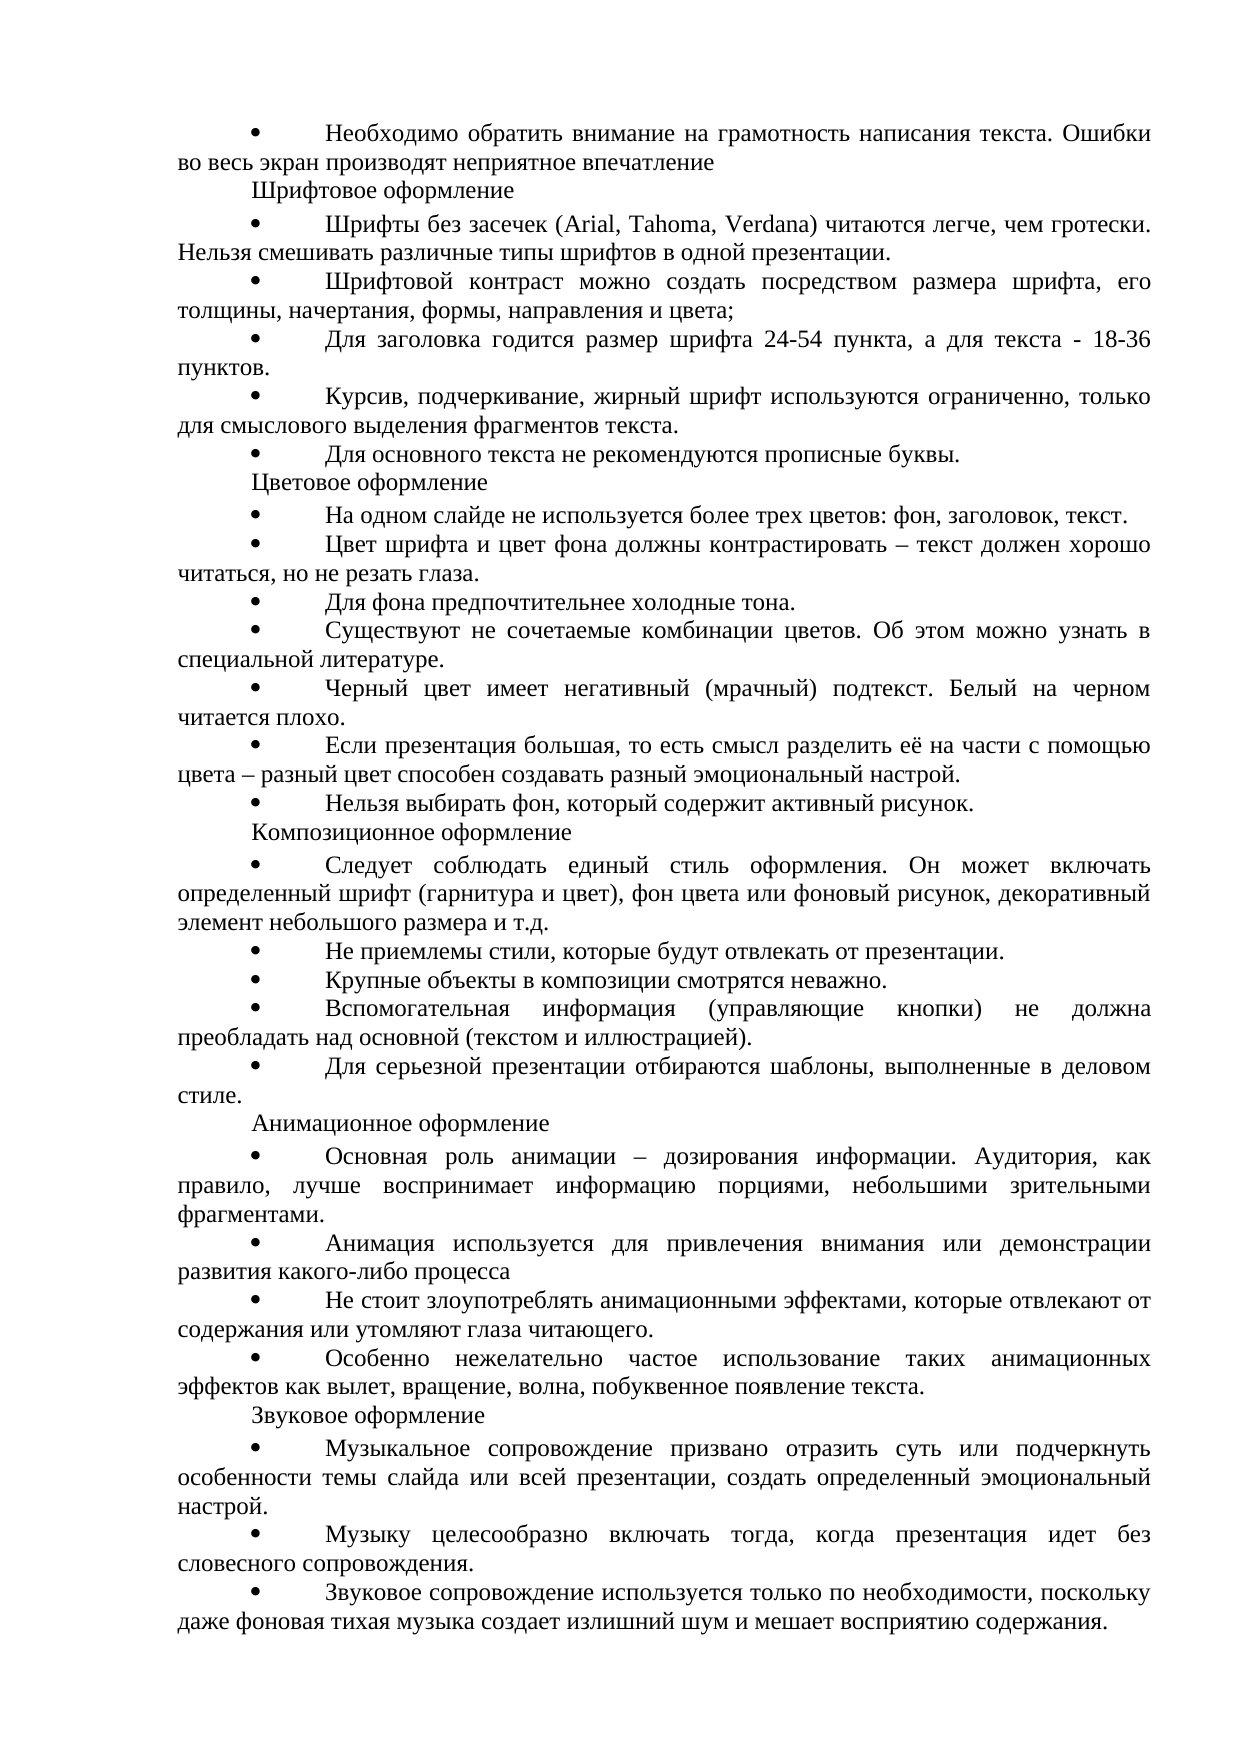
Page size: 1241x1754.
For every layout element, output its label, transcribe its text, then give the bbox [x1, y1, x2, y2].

list Для серьезной презентации отбираются шаблоны, выполненные в деловом стиле. [177, 1051, 1152, 1108]
list На одном слайде не используется более трех цветов: фон, заголовок, текст. [177, 500, 1152, 529]
list Для основного текста не рекомендуются прописные буквы. [177, 439, 1152, 467]
list Шрифты без засечек (Arial, Tahoma, Verdana) читаются легче, чем гротески. Нельзя смешивать различные типы шрифтов в одной презентации. [177, 209, 1152, 266]
list Нельзя выбирать фон, который содержит активный рисунок. [177, 788, 1152, 817]
list Музыку целесообразно включать тогда, когда презентация идет без словесного сопровождения. [177, 1519, 1152, 1577]
list Существуют не сочетаемые комбинации цветов. Об этом можно узнать в специальной литературе. [177, 615, 1152, 673]
list Вспомогательная информация (управляющие кнопки) не должна преобладать над основной (текстом и иллюстрацией). [177, 993, 1152, 1051]
list Основная роль анимации – дозирования информации. Аудитория, как правило, лучше воспринимает информацию порциями, небольшими зрительными фрагментами. [177, 1141, 1152, 1228]
list Особенно нежелательно частое использование таких анимационных эффектов как вылет, вращение, волна, побуквенное появление текста. [177, 1343, 1152, 1400]
list Необходимо обратить внимание на грамотность написания текста. Ошибки во весь экран производят неприятное впечатление [177, 118, 1152, 176]
list Не приемлемы стили, которые будут отвлекать от презентации. [177, 936, 1152, 965]
list Следует соблюдать единый стиль оформления. Он может включать определенный шрифт (гарнитура и цвет), фон цвета или фоновый рисунок, декоративный элемент небольшого размера и т.д. [177, 850, 1152, 936]
list Цветовое оформление [177, 467, 1152, 496]
list Анимационное оформление [177, 1108, 1152, 1137]
list Музыкальное сопровождение призвано отразить суть или подчеркнуть особенности темы слайда или всей презентации, создать определенный эмоциональный настрой. [177, 1433, 1152, 1519]
list Композиционное оформление [177, 817, 1152, 845]
list Крупные объекты в композиции смотрятся неважно. [177, 965, 1152, 993]
list Цвет шрифта и цвет фона должны контрастировать – текст должен хорошо читаться, но не резать глаза. [177, 529, 1152, 587]
list Для заголовка годится размер шрифта 24-54 пункта, а для текста - 18-36 пунктов. [177, 324, 1152, 381]
list Для фона предпочтительнее холодные тона. [177, 587, 1152, 615]
list Шрифтовой контраст можно создать посредством размера шрифта, его толщины, начертания, формы, направления и цвета; [177, 266, 1152, 324]
list Звуковое сопровождение используется только по необходимости, поскольку даже фоновая тихая музыка создает излишний шум и мешает восприятию содержания. [177, 1577, 1152, 1634]
list Черный цвет имеет негативный (мрачный) подтекст. Белый на черном читается плохо. [177, 673, 1152, 730]
list Не стоит злоупотреблять анимационными эффектами, которые отвлекают от содержания или утомляют глаза читающего. [177, 1285, 1152, 1343]
list Курсив, подчеркивание, жирный шрифт используются ограниченно, только для смыслового выделения фрагментов текста. [177, 381, 1152, 439]
list Звуковое оформление [177, 1400, 1152, 1429]
list Шрифтовое оформление [177, 176, 1152, 204]
list Если презентация большая, то есть смысл разделить её на части с помощью цвета – разный цвет способен создавать разный эмоциональный настрой. [177, 730, 1152, 788]
list Анимация используется для привлечения внимания или демонстрации развития какого-либо процесса [177, 1228, 1152, 1285]
